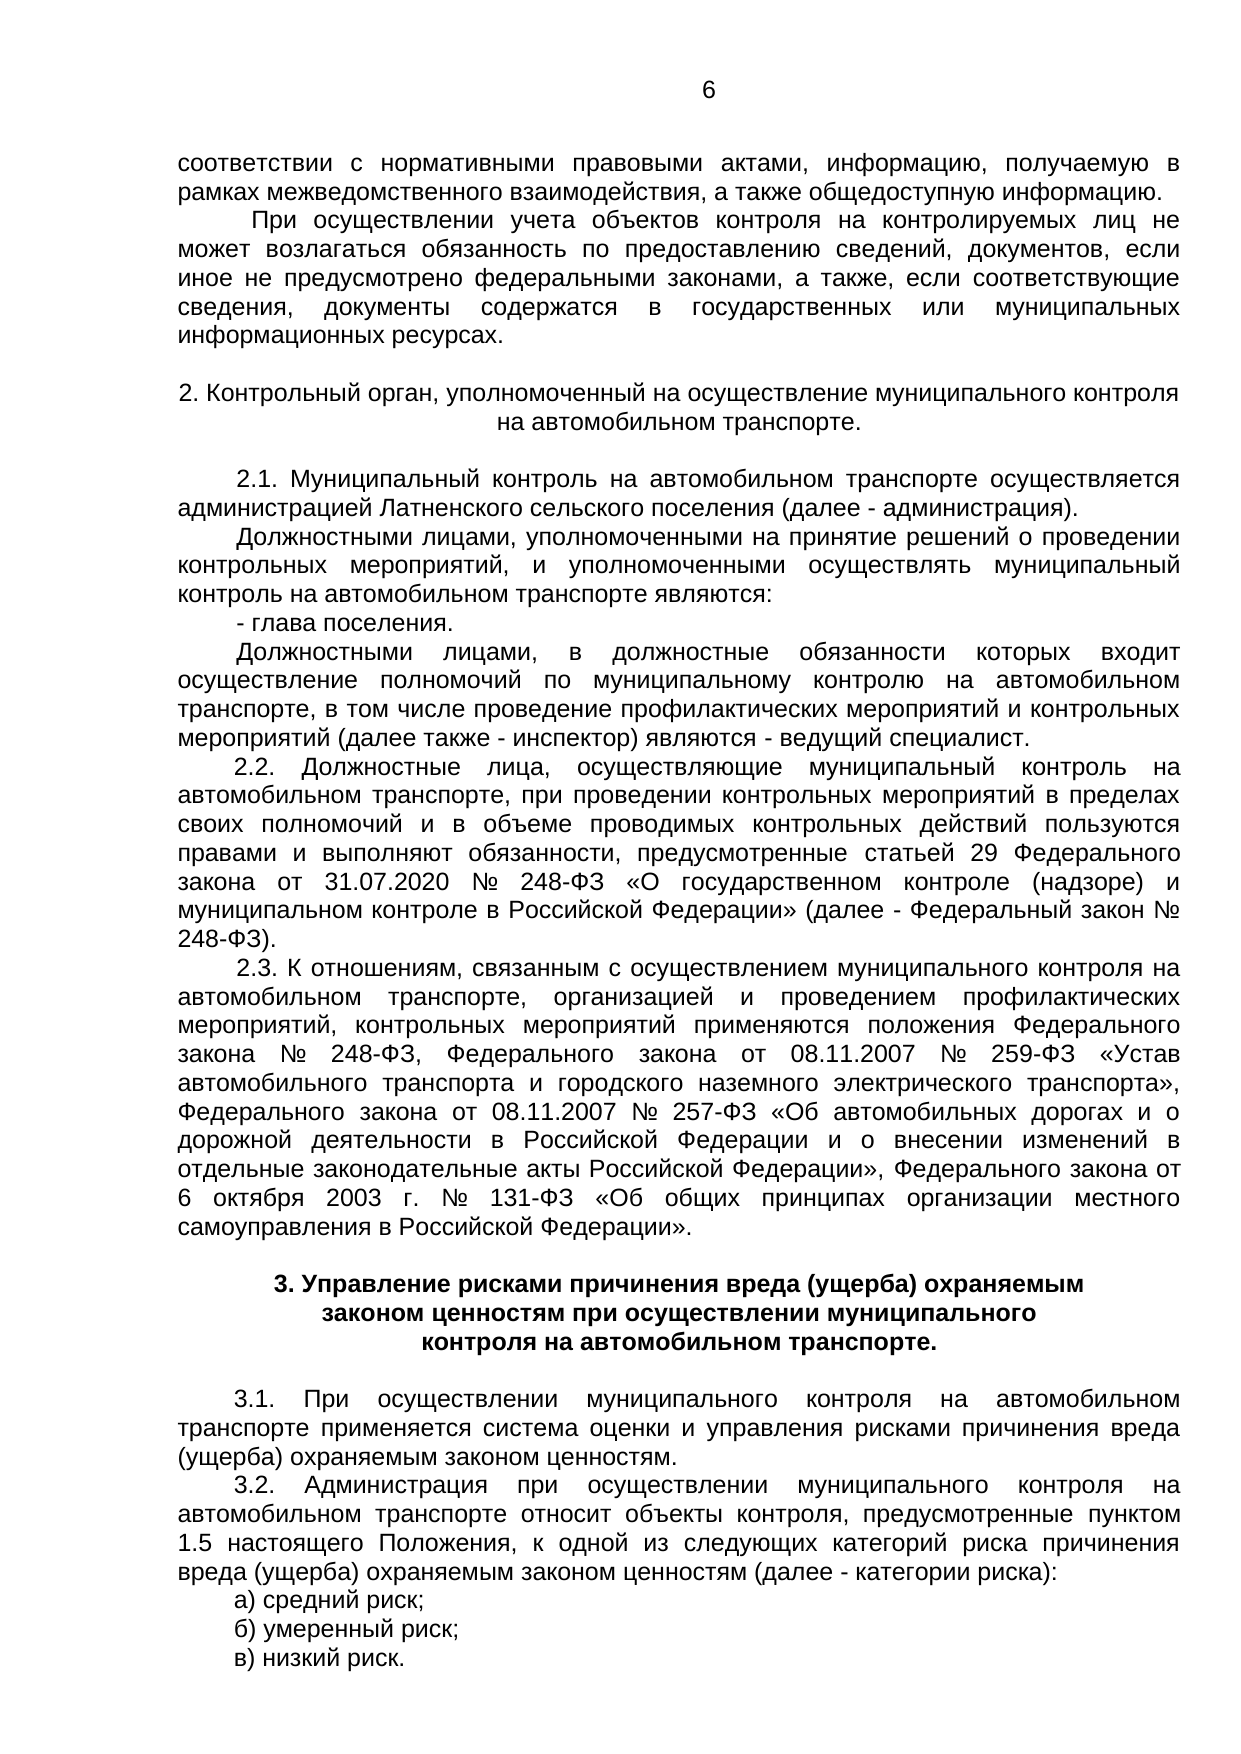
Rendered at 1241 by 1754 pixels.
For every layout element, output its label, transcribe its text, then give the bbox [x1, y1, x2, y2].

text 2. Контрольный орган, уполномоченный на осуществление муниципального контроля на автомобильном транспорте. [177, 378, 1181, 435]
text в) низкий риск. [177, 1643, 1181, 1671]
text б) умеренный риск; [177, 1614, 1181, 1643]
text законом ценностям при осуществлении муниципального [177, 1298, 1181, 1326]
text 3. Управление рисками причинения вреда (ущерба) охраняемым [177, 1269, 1181, 1298]
text а) средний риск; [177, 1585, 1181, 1614]
text 2.3. К отношениям, связанным с осуществлением муниципального контроля на автомобильном транспорте, организацией и проведением профилактических мероприятий, контрольных мероприятий применяются положения Федерального закона № 248-ФЗ, Федерального закона от 08.11.2007 № 259-ФЗ «Устав автомобильного транспорта и городского наземного электрического транспорта», Федерального закона от 08.11.2007 № 257-ФЗ «Об автомобильных дорогах и о дорожной деятельности в Российской Федерации и о внесении изменений в отдельные законодательные акты Российской Федерации», Федерального закона от 6 октября 2003 г. № 131-ФЗ «Об общих принципах организации местного самоуправления в Российской Федерации». [177, 953, 1181, 1240]
text Должностными лицами, в должностные обязанности которых входит осуществление полномочий по муниципальному контролю на автомобильном транспорте, в том числе проведение профилактических мероприятий и контрольных мероприятий (далее также - инспектор) являются - ведущий специалист. [177, 636, 1181, 751]
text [177, 148, 1181, 205]
text 2.2. Должностные лица, осуществляющие муниципальный контроль на автомобильном транспорте, при проведении контрольных мероприятий в пределах своих полномочий и в объеме проводимых контрольных действий пользуются правами и выполняют обязанности, предусмотренные статьей 29 Федерального закона от 31.07.2020 № 248-ФЗ «О государственном контроле (надзоре) и муниципальном контроле в Российской Федерации» (далее - Федеральный закон № 248-ФЗ). [177, 751, 1181, 953]
text 2.1. Муниципальный контроль на автомобильном транспорте осуществляется администрацией Латненского сельского поселения (далее - администрация). [177, 464, 1181, 521]
text - глава поселения. [177, 608, 1181, 636]
text контроля на автомобильном транспорте. [177, 1326, 1181, 1355]
text 3.2. Администрация при осуществлении муниципального контроля на автомобильном транспорте относит объекты контроля, предусмотренные пунктом 1.5 настоящего Положения, к одной из следующих категорий риска причинения вреда (ущерба) охраняемым законом ценностям (далее - категории риска): [177, 1470, 1181, 1585]
text При осуществлении учета объектов контроля на контролируемых лиц не может возлагаться обязанность по предоставлению сведений, документов, если иное не предусмотрено федеральными законами, а также, если соответствующие сведения, документы содержатся в государственных или муниципальных информационных ресурсах. [177, 205, 1181, 349]
text Должностными лицами, уполномоченными на принятие решений о проведении контрольных мероприятий, и уполномоченными осуществлять муниципальный контроль на автомобильном транспорте являются: [177, 521, 1181, 608]
text 3.1. При осуществлении муниципального контроля на автомобильном транспорте применяется система оценки и управления рисками причинения вреда (ущерба) охраняемым законом ценностям. [177, 1384, 1181, 1470]
